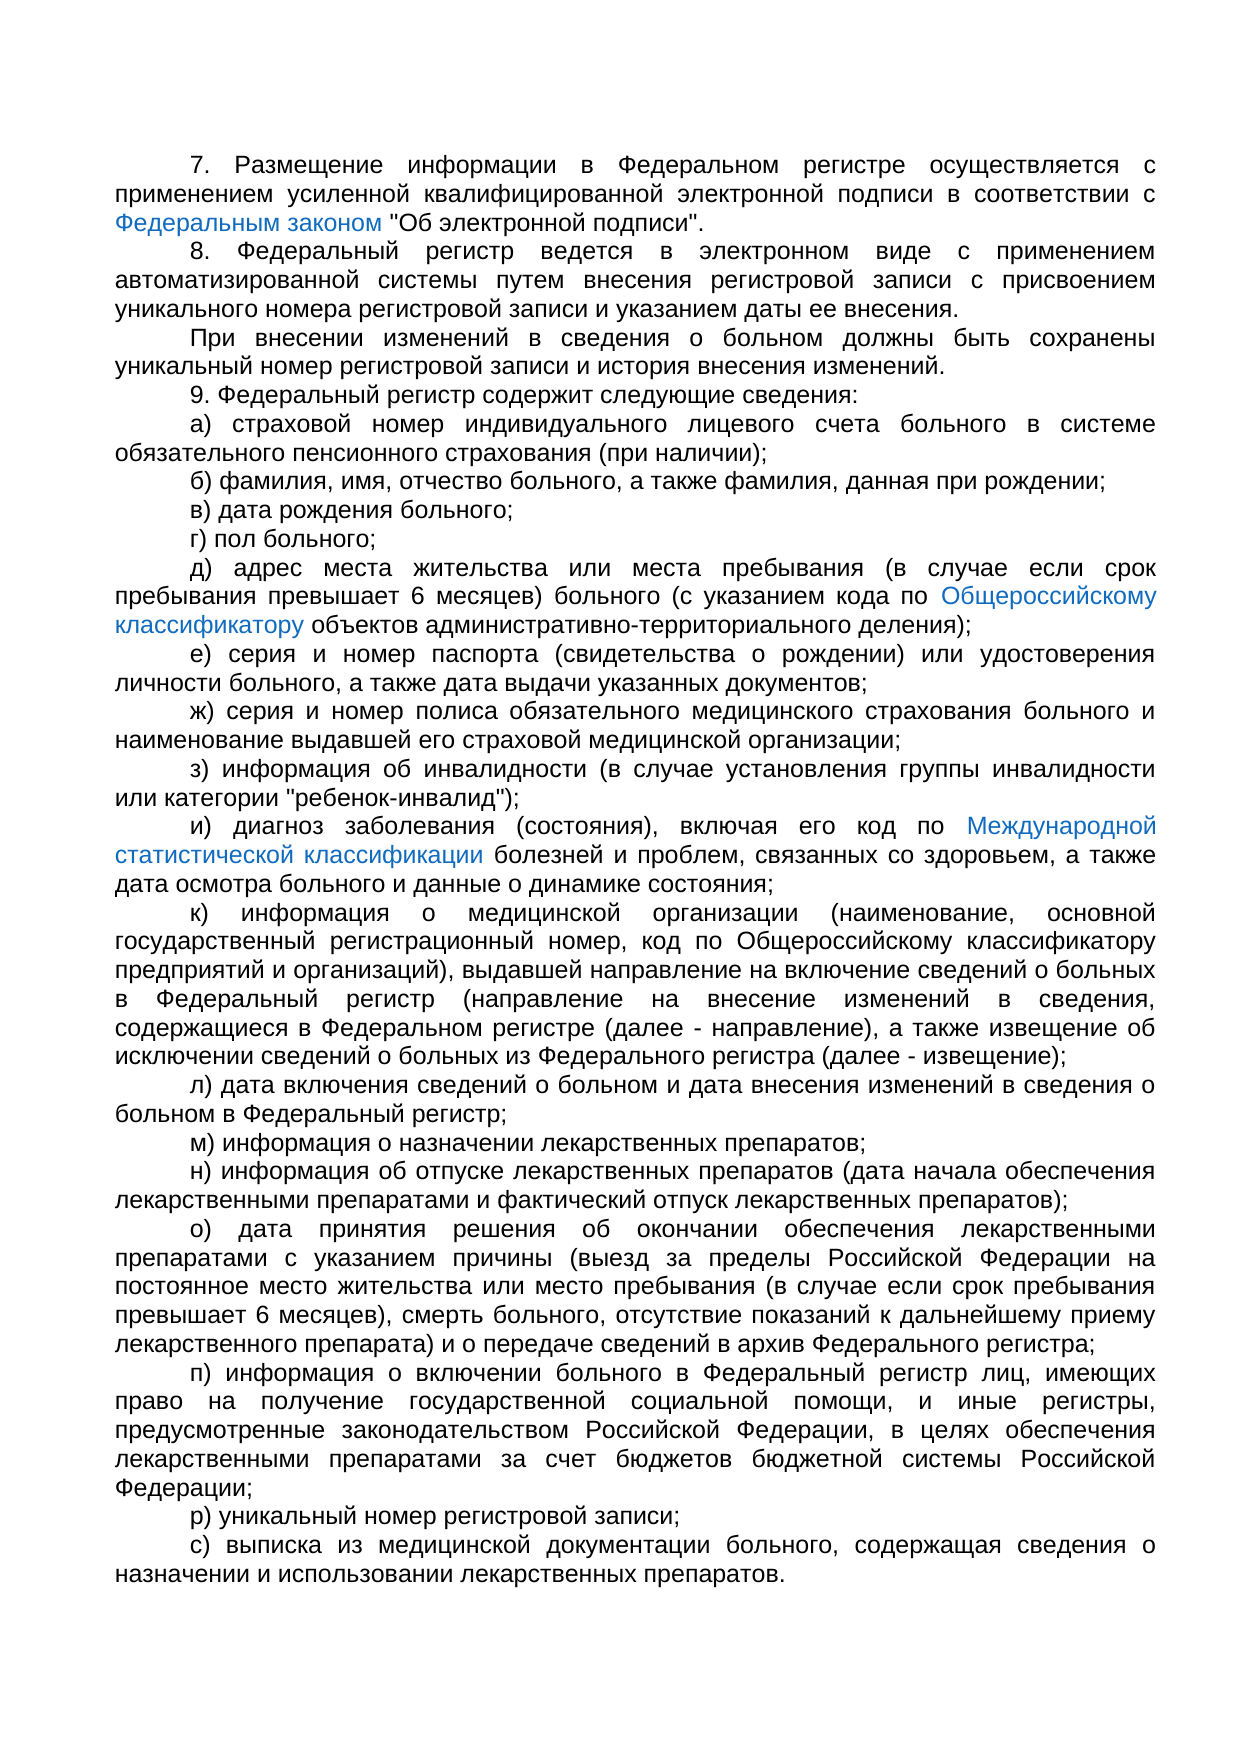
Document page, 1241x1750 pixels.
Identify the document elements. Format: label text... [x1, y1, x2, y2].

text и) диагноз заболевания (состояния), включая его код по Международной статистической классификации болезней и проблем, связанных со здоровьем, а также дата осмотра больного и данные о динамике состояния; [114, 811, 1157, 897]
text в) дата рождения больного; [114, 495, 1157, 524]
text з) информация об инвалидности (в случае установления группы инвалидности или категории "ребенок-инвалид"); [114, 754, 1157, 811]
text о) дата принятия решения об окончании обеспечения лекарственными препаратами с указанием причины (выезд за пределы Российской Федерации на постоянное место жительства или место пребывания (в случае если срок пребывания превышает 6 месяцев), смерть больного, отсутствие показаний к дальнейшему приему лекарственного препарата) и о передаче сведений в архив Федерального регистра; [114, 1214, 1157, 1357]
text л) дата включения сведений о больном и дата внесения изменений в сведения о больном в Федеральный регистр; [114, 1070, 1157, 1127]
text е) серия и номер паспорта (свидетельства о рождении) или удостоверения личности больного, а также дата выдачи указанных документов; [114, 639, 1157, 696]
text При внесении изменений в сведения о больном должны быть сохранены уникальный номер регистровой записи и история внесения изменений. [114, 322, 1157, 380]
text н) информация об отпуске лекарственных препаратов (дата начала обеспечения лекарственными препаратами и фактический отпуск лекарственных препаратов); [114, 1156, 1157, 1214]
text 7. Размещение информации в Федеральном регистре осуществляется с применением усиленной квалифицированной электронной подписи в соответствии с Федеральным законом "Об электронной подписи". [114, 150, 1157, 236]
text а) страховой номер индивидуального лицевого счета больного в системе обязательного пенсионного страхования (при наличии); [114, 409, 1157, 466]
text с) выписка из медицинской документации больного, содержащая сведения о назначении и использовании лекарственных препаратов. [114, 1530, 1157, 1587]
text 8. Федеральный регистр ведется в электронном виде с применением автоматизированной системы путем внесения регистровой записи с присвоением уникального номера регистровой записи и указанием даты ее внесения. [114, 236, 1157, 322]
text г) пол больного; [114, 524, 1157, 552]
text к) информация о медицинской организации (наименование, основной государственный регистрационный номер, код по Общероссийскому классификатору предприятий и организаций), выдавшей направление на включение сведений о больных в Федеральный регистр (направление на внесение изменений в сведения, содержащиеся в Федеральном регистре (далее - направление), а также извещение об исключении сведений о больных из Федерального регистра (далее - извещение); [114, 897, 1157, 1070]
text м) информация о назначении лекарственных препаратов; [114, 1127, 1157, 1156]
text б) фамилия, имя, отчество больного, а также фамилия, данная при рождении; [114, 466, 1157, 495]
text 9. Федеральный регистр содержит следующие сведения: [114, 380, 1157, 409]
text ж) серия и номер полиса обязательного медицинского страхования больного и наименование выдавшей его страховой медицинской организации; [114, 696, 1157, 754]
text д) адрес места жительства или места пребывания (в случае если срок пребывания превышает 6 месяцев) больного (с указанием кода по Общероссийскому классификатору объектов административно-территориального деления); [114, 552, 1157, 639]
text р) уникальный номер регистровой записи; [114, 1501, 1157, 1530]
text п) информация о включении больного в Федеральный регистр лиц, имеющих право на получение государственной социальной помощи, и иные регистры, предусмотренные законодательством Российской Федерации, в целях обеспечения лекарственными препаратами за счет бюджетов бюджетной системы Российской Федерации; [114, 1357, 1157, 1501]
